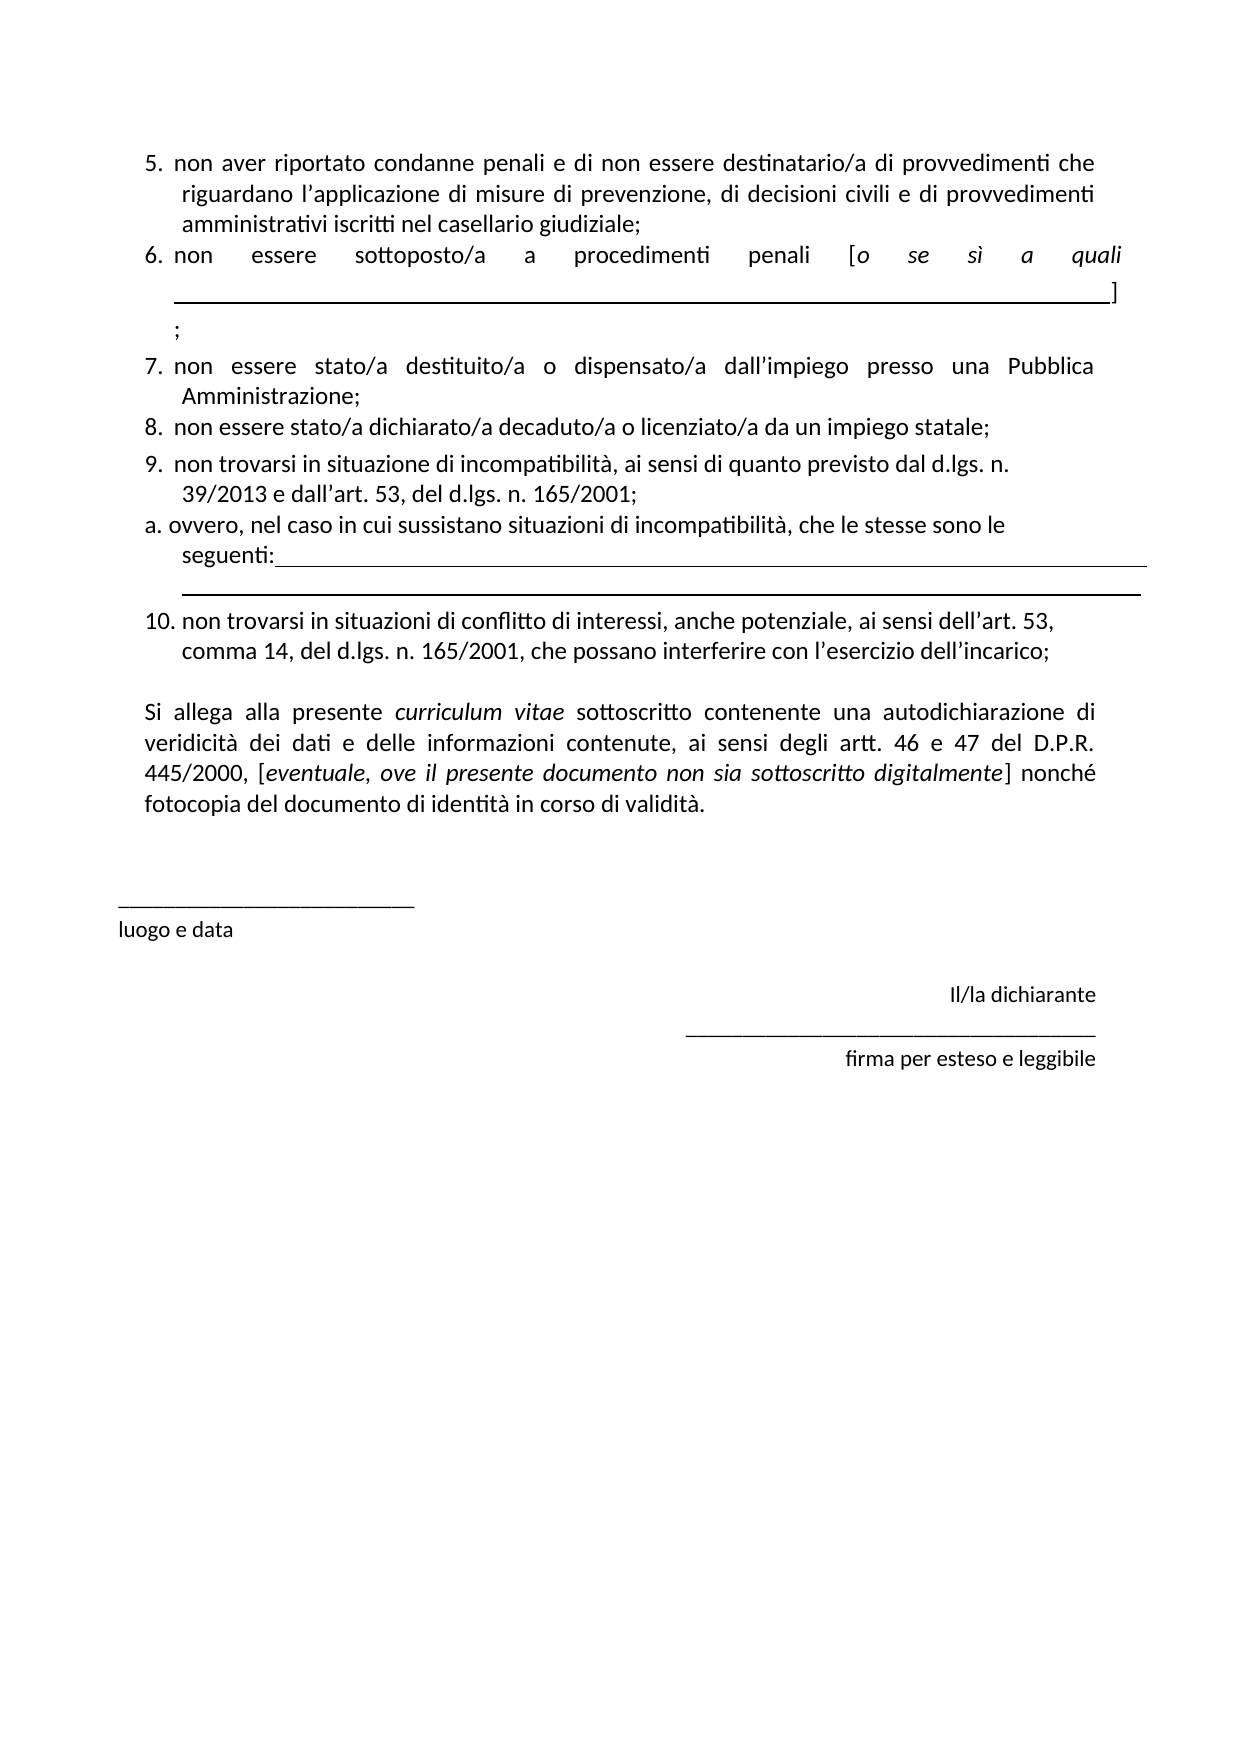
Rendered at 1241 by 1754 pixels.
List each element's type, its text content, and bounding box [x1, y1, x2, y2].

list non trovarsi in situazioni di conflitto di interessi, anche potenziale, ai sensi dell’art. 53, comma 14, del d.lgs. n. 165/2001, che possano interferire con l’esercizio dell’incarico; [144, 605, 1096, 666]
list non essere stato/a dichiarato/a decaduto/a o licenziato/a da un impiego statale; [144, 411, 1122, 441]
list non aver riportato condanne penali e di non essere destinatario/a di provvedimenti che riguardano l’applicazione di misure di prevenzione, di decisioni civili e di provvedimenti amministrativi iscritti nel casellario giudiziale; [144, 148, 1096, 239]
text Il/la dichiarante [118, 980, 1096, 1008]
list non essere sottoposto/a a procedimenti penali [o se sì a quali ]; [144, 239, 1122, 343]
list non trovarsi in situazione di incompatibilità, ai sensi di quanto previsto dal d.lgs. n. 39/2013 e dall’art. 53, del d.lgs. n. 165/2001; [144, 448, 1096, 509]
text __________________________ [118, 883, 1096, 911]
list non essere stato/a destituito/a o dispensato/a dall’impiego presso una Pubblica Amministrazione; [144, 350, 1096, 411]
text ____________________________________ [118, 1012, 1096, 1040]
text a. ovvero, nel caso in cui sussistano situazioni di incompatibilità, che le stesse sono le seguenti: [144, 509, 1096, 570]
text firma per esteso e leggibile [118, 1044, 1096, 1072]
text Si allega alla presente curriculum vitae sottoscritto contenente una autodichiarazione di veridicità dei dati e delle informazioni contenute, ai sensi degli artt. 46 e 47 del D.P.R. 445/2000, [eventuale, ove il presente documento non sia sottoscritto digitalmente] nonché fotocopia del documento di identità in corso di validità. [144, 696, 1096, 818]
text luogo e data [118, 915, 1096, 943]
